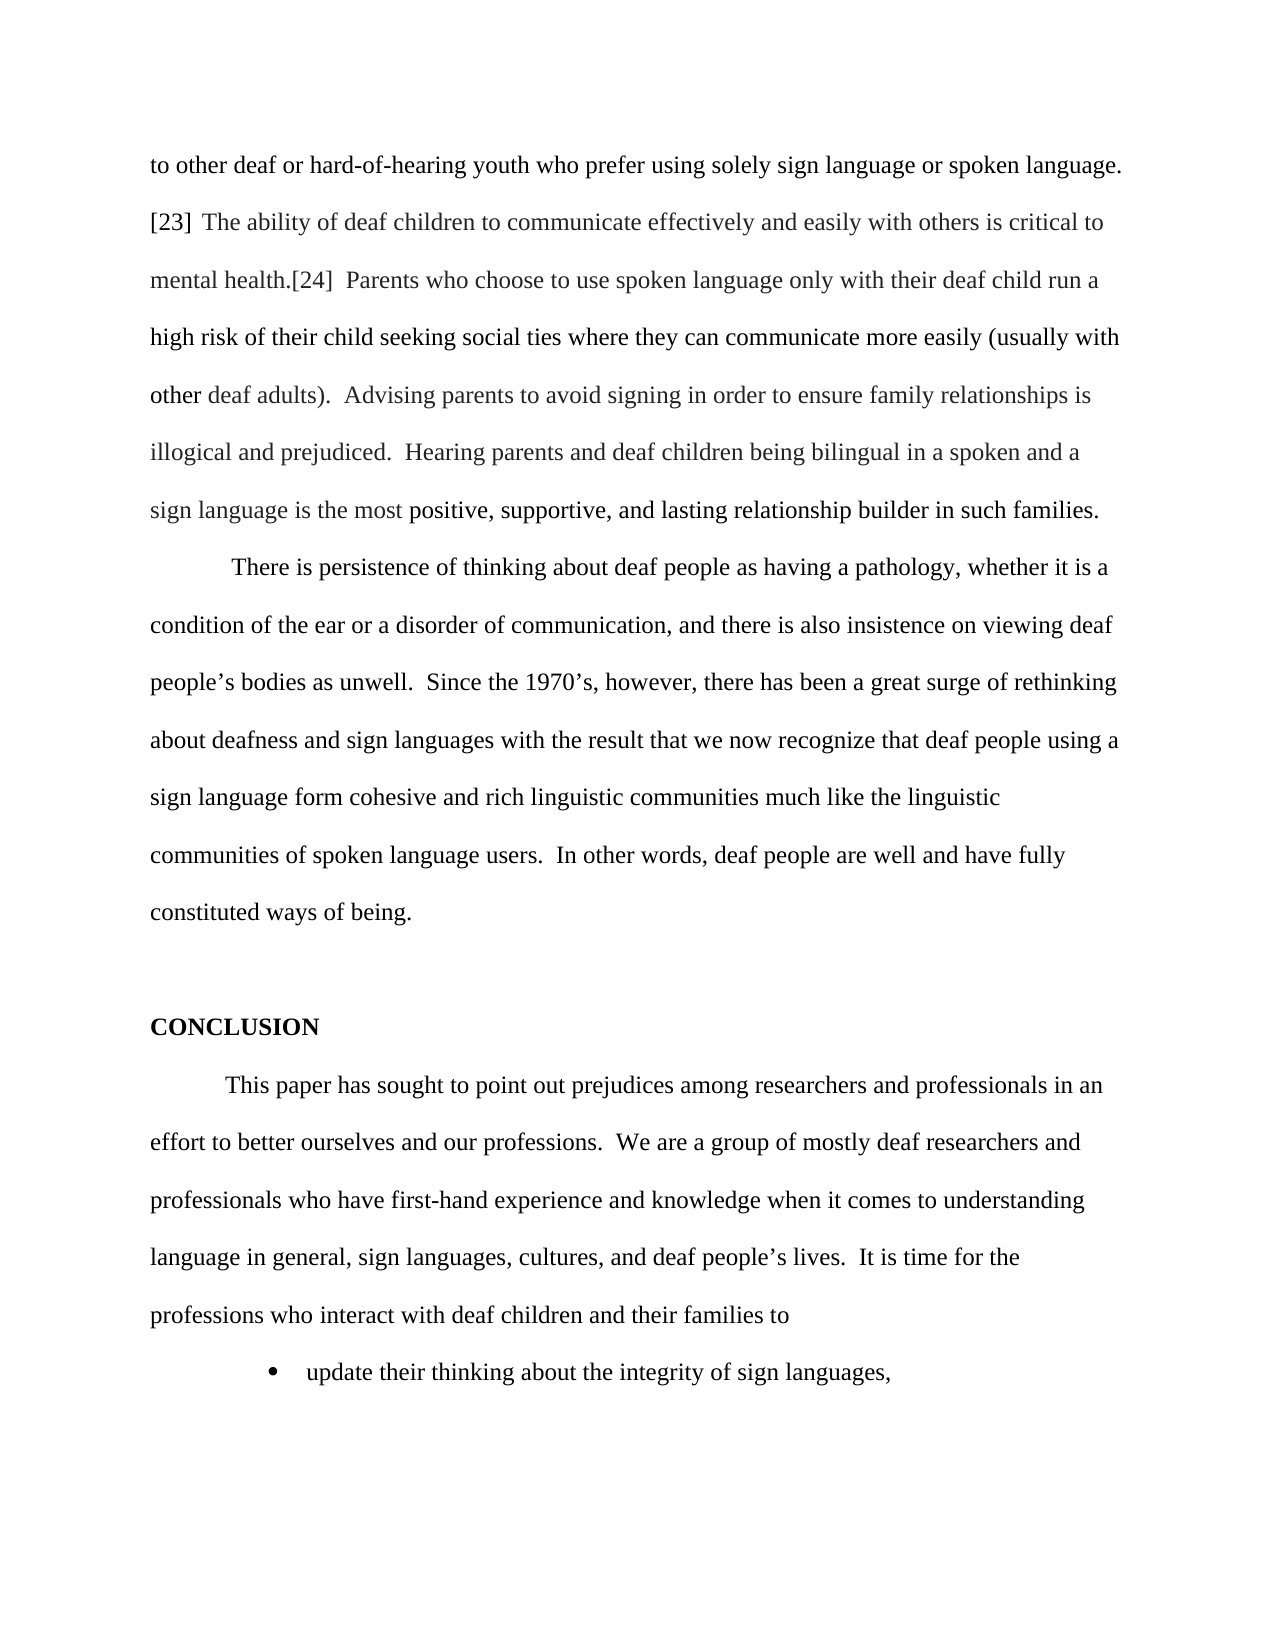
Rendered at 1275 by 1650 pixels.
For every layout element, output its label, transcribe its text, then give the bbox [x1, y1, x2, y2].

list update their thinking about the integrity of sign languages, [269, 1357, 1125, 1386]
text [150, 150, 1125, 524]
text This paper has sought to point out prejudices among researchers and professionals in an effort to better ourselves and our professions. We are a group of mostly deaf researchers and professionals who have first-hand experience and knowledge when it comes to understanding language in general, sign languages, cultures, and deaf people’s lives. It is time for the professions who interact with deaf children and their families to [150, 1070, 1125, 1329]
text CONCLUSION [150, 1012, 1125, 1041]
text There is persistence of thinking about deaf people as having a pathology, whether it is a condition of the ear or a disorder of communication, and there is also insistence on viewing deaf people’s bodies as unwell. Since the 1970’s, however, there has been a great surge of rethinking about deafness and sign languages with the result that we now recognize that deaf people using a sign language form cohesive and rich linguistic communities much like the linguistic communities of spoken language users. In other words, deaf people are well and have fully constituted ways of being. [150, 552, 1125, 926]
